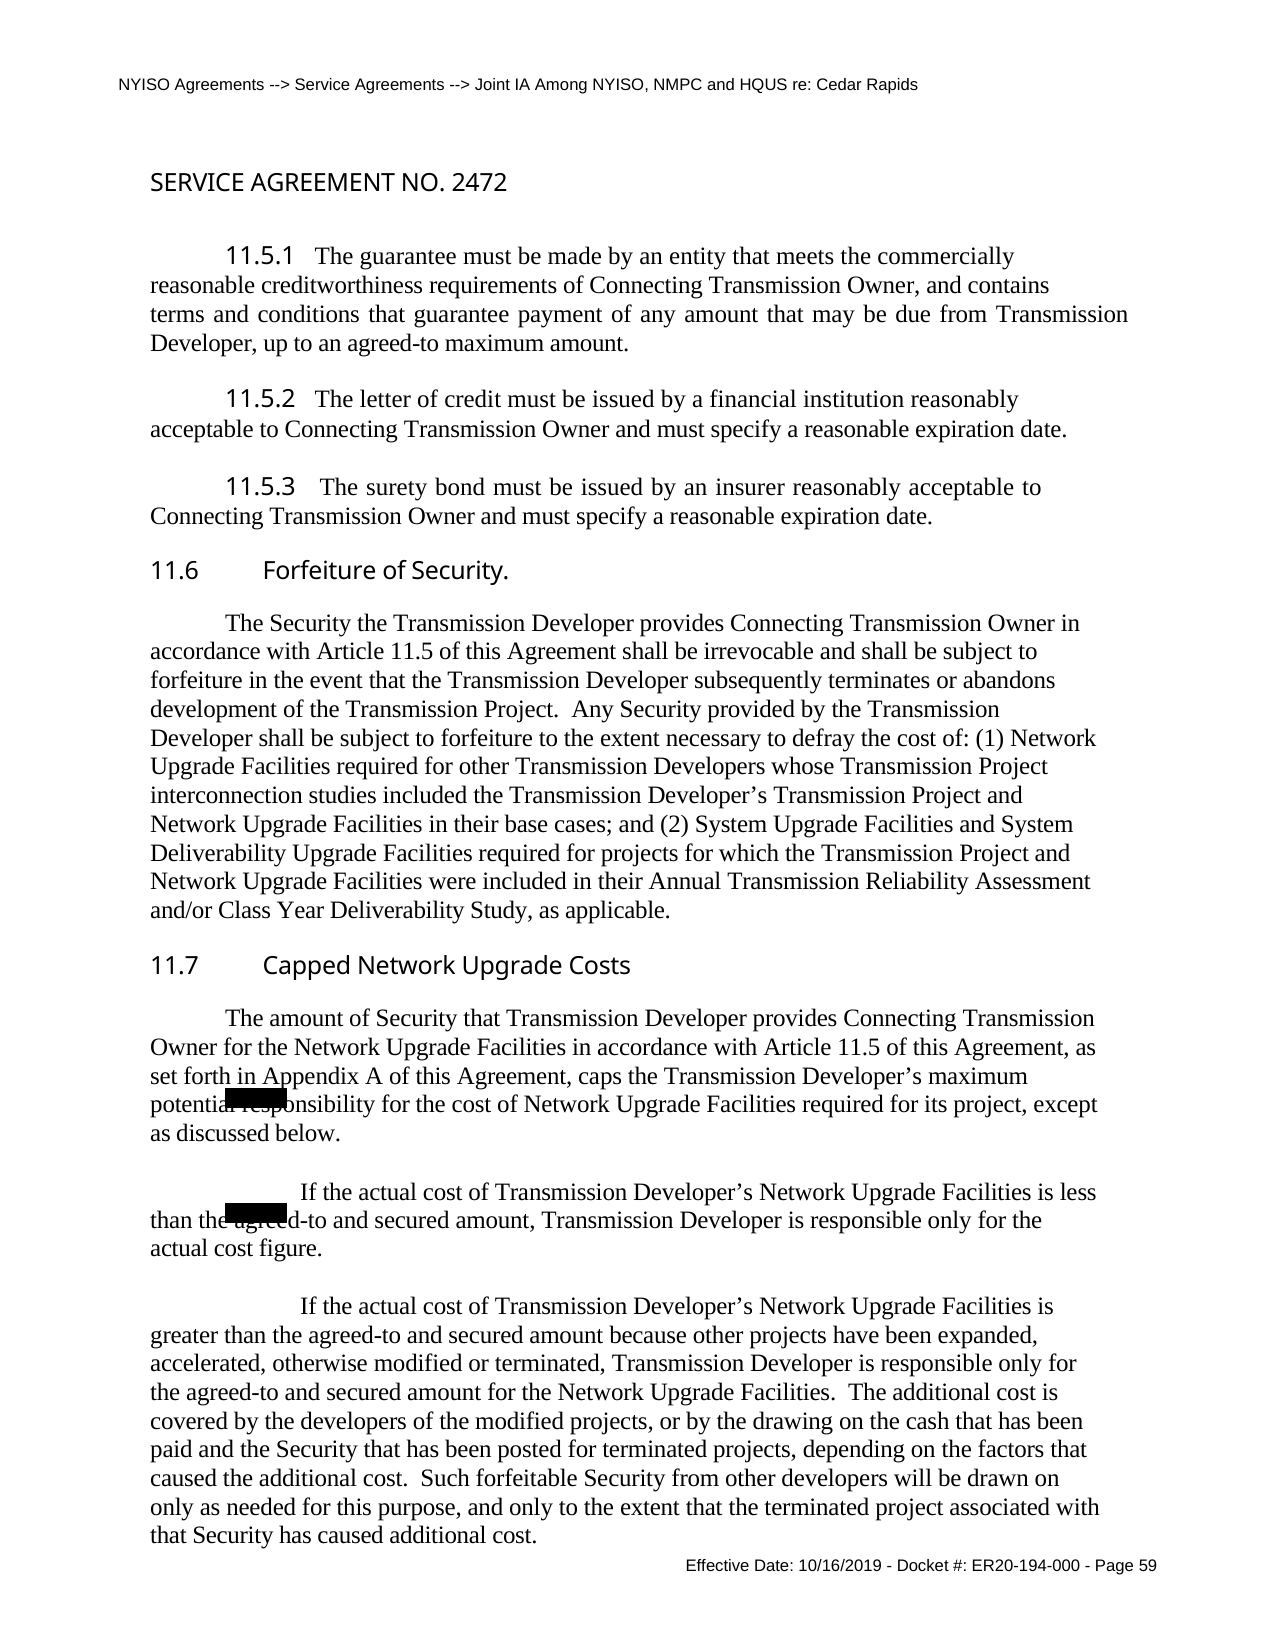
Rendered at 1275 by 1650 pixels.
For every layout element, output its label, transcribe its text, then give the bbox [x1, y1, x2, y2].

text The amount of Security that Transmission Developer provides Connecting Transmission Owner for the Network Upgrade Facilities in accordance with Article 11.5 of this Agreement, as set forth in Appendix A of this Agreement, caps the Transmission Developer’s maximum potential responsibility for the cost of Network Upgrade Facilities required for its project, except as discussed below. [150, 1004, 1138, 1147]
text 11.6 Forfeiture of Security. [150, 556, 1275, 585]
text If the actual cost of Transmission Developer’s Network Upgrade Facilities is greater than the agreed-to and secured amount because other projects have been expanded, accelerated, otherwise modified or terminated, Transmission Developer is responsible only for the agreed-to and secured amount for the Network Upgrade Facilities. The additional cost is covered by the developers of the modified projects, or by the drawing on the cash that has been paid and the Security that has been posted for terminated projects, depending on the factors that caused the additional cost. Such forfeitable Security from other developers will be drawn on only as needed for this purpose, and only to the extent that the terminated project associated with that Security has caused additional cost. [150, 1292, 1140, 1549]
text SERVICE AGREEMENT NO. 2472 [150, 168, 1275, 197]
text 11.5.3 The surety bond must be issued by an insurer reasonably acceptable to Connecting Transmission Owner and must specify a reasonable expiration date. [150, 472, 1043, 531]
text 11.5.2 The letter of credit must be issued by a financial institution reasonably [225, 385, 1275, 414]
text If the actual cost of Transmission Developer’s Network Upgrade Facilities is less than the agreed-to and secured amount, Transmission Developer is responsible only for the actual cost figure. [150, 1177, 1133, 1262]
text reasonable creditworthiness requirements of Connecting Transmission Owner, and contains [150, 270, 1275, 299]
text acceptable to Connecting Transmission Owner and must specify a reasonable expiration date. [150, 414, 1275, 443]
text The Security the Transmission Developer provides Connecting Transmission Owner in accordance with Article 11.5 of this Agreement shall be irrevocable and shall be subject to forfeiture in the event that the Transmission Developer subsequently terminates or abandons development of the Transmission Project. Any Security provided by the Transmission Developer shall be subject to forfeiture to the extent necessary to defray the cost of: (1) Network Upgrade Facilities required for other Transmission Developers whose Transmission Project interconnection studies included the Transmission Developer’s Transmission Project and Network Upgrade Facilities in their base cases; and (2) System Upgrade Facilities and System Deliverability Upgrade Facilities required for projects for which the Transmission Project and Network Upgrade Facilities were included in their Annual Transmission Reliability Assessment and/or Class Year Deliverability Study, as applicable. [150, 608, 1136, 924]
text terms and conditions that guarantee payment of any amount that may be due from Transmission Developer, up to an agreed-to maximum amount. [150, 299, 1130, 357]
text 11.7 Capped Network Upgrade Costs [150, 951, 1275, 980]
text 11.5.1 The guarantee must be made by an entity that meets the commercially [225, 241, 1275, 270]
